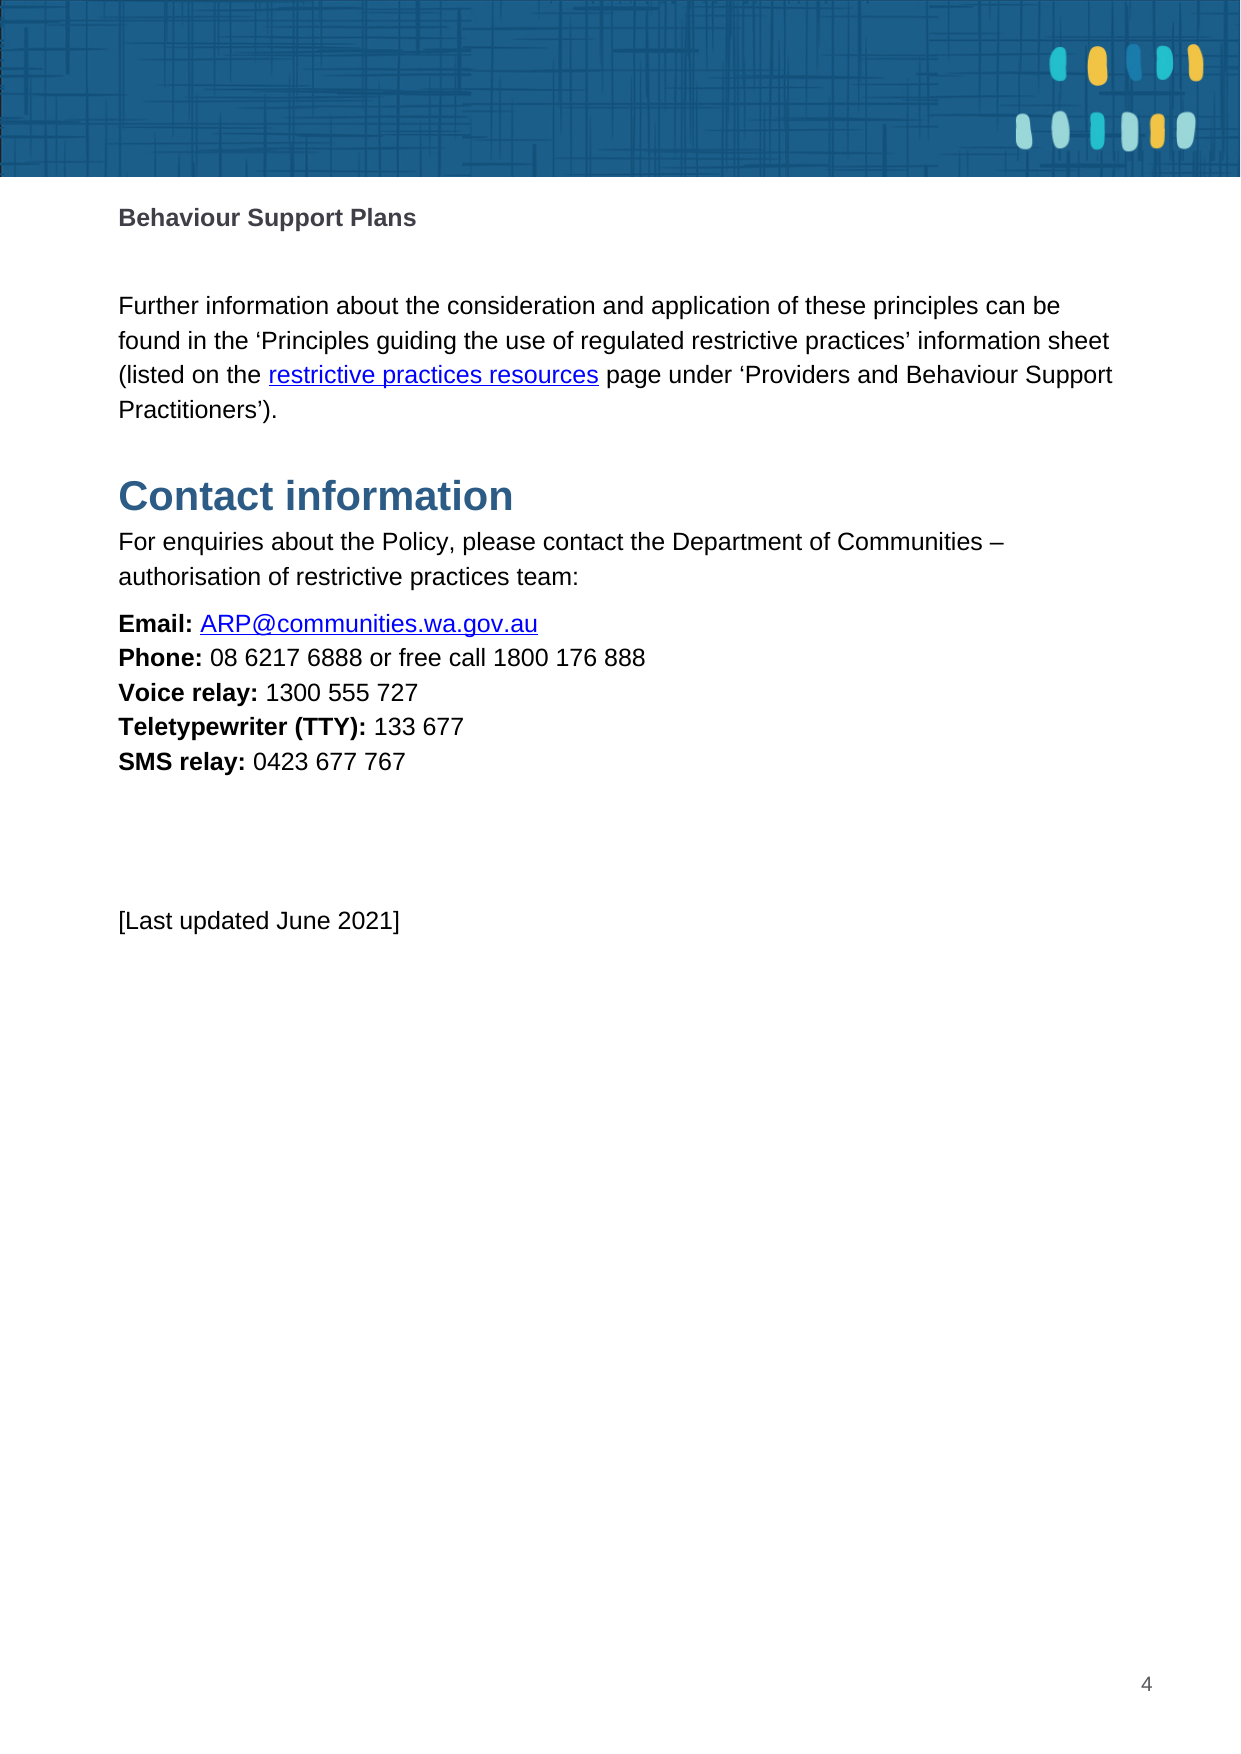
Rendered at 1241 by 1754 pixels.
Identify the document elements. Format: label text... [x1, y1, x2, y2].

text Email: ARP@communities.wa.gov.au Phone: 08 6217 6888 or free call 1800 176 888 Voice relay: 1300 555 727 Teletypewriter (TTY): 133 677 SMS relay: 0423 677 767 [118, 609, 1122, 775]
text For enquiries about the Policy, please contact the Department of Communities – authorisation of restrictive practices team: [118, 527, 1122, 590]
text Further information about the consideration and application of these principles can be found in the ‘Principles guiding the use of regulated restrictive practices’ information sheet (listed on the restrictive practices resources page under ‘Providers and Behaviour Support Practitioners’). [118, 291, 1122, 423]
text [Last updated June 2021] [118, 906, 1122, 935]
picture [0, 0, 1241, 177]
subtitle Contact information [118, 471, 1122, 519]
